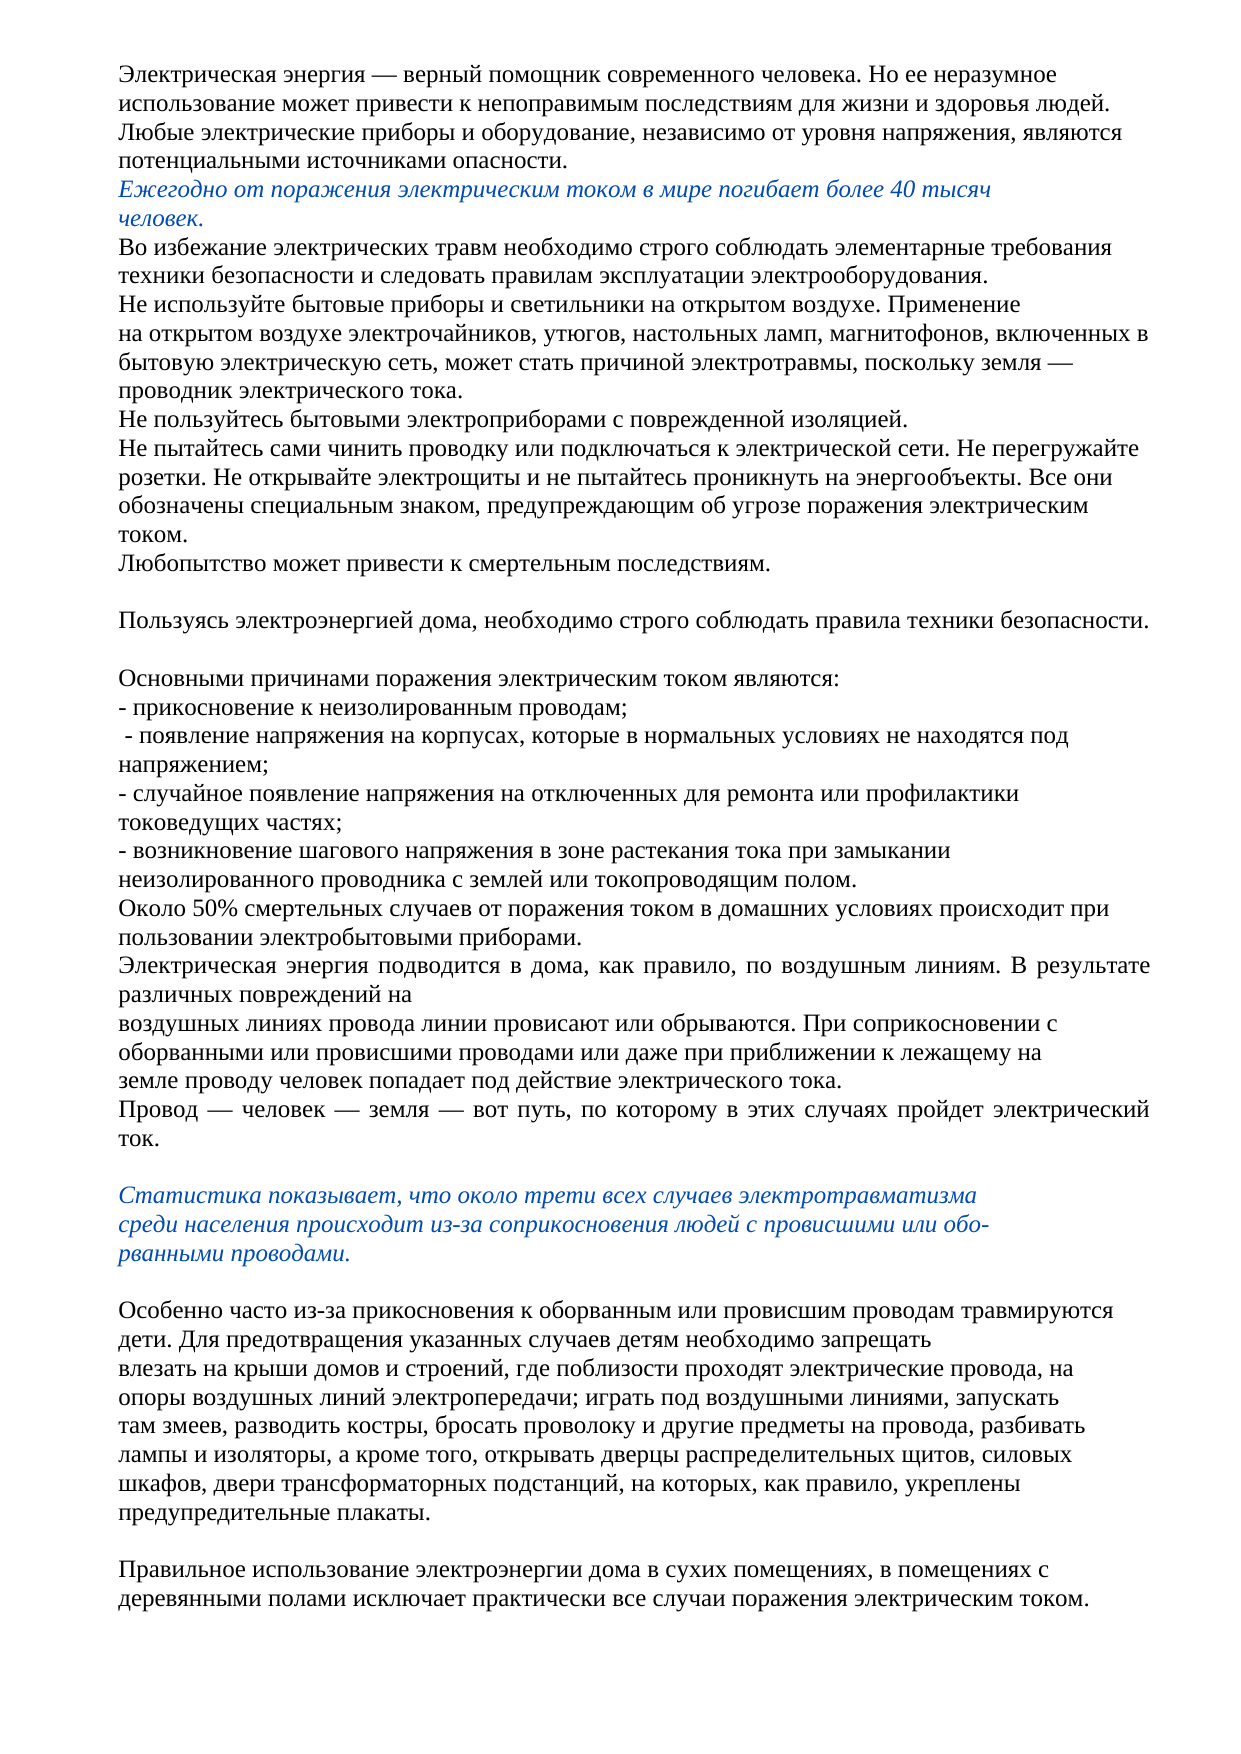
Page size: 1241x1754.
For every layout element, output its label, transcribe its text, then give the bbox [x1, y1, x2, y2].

text Любопытство может привести к смертельным последствиям. [118, 548, 1152, 577]
text Не пытайтесь сами чинить проводку или подключаться к электрической сети. Не перегружайте розетки. Не открывайте электрощиты и не пытайтесь проникнуть на энергообъекты. Все они обозначены специальным знаком, предупреждающим об угрозе поражения электрическим [118, 433, 1152, 519]
text Статистика показывает, что около трети всех случаев электротравматизма [118, 1180, 1152, 1209]
text человек. [118, 203, 1152, 232]
text земле проводу человек попадает под действие электрического тока. [118, 1065, 1152, 1094]
text Провод — человек — земля — вот путь, по которому в этих случаях пройдет электрический ток. [118, 1094, 1152, 1152]
text оборванными или провисшими проводами или даже при приближении к лежащему на [118, 1037, 1152, 1065]
text - появление напряжения на корпусах, которые в нормальных условиях не находятся под напряжением; [118, 720, 1152, 778]
text Не пользуйтесь бытовыми электроприборами с поврежденной изоляцией. [118, 404, 1152, 433]
text на открытом воздухе электрочайников, утюгов, настольных ламп, магнитофонов, включенных в бытовую электрическую сеть, может стать причиной электротравмы, поскольку земля — проводник электрического тока. [118, 318, 1152, 404]
text - случайное появление напряжения на отключенных для ремонта или профилактики токоведущих частях; [118, 778, 1152, 835]
text током. [118, 519, 1152, 548]
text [118, 1554, 1152, 1612]
text влезать на крыши домов и строений, где поблизости проходят электрические провода, на [118, 1353, 1152, 1382]
text - прикосновение к неизолированным проводам; [118, 692, 1152, 720]
text опоры воздушных линий электропередачи; играть под воздушными линиями, запускать [118, 1382, 1152, 1410]
text Ежегодно от поражения электрическим током в мире погибает более 40 тысяч [118, 174, 1152, 203]
text воздушных линиях провода линии провисают или обрываются. При соприкосновении с [118, 1008, 1152, 1037]
text - возникновение шагового напряжения в зоне растекания тока при замыкании неизолированного проводника с землей или токопроводящим полом. [118, 835, 1152, 893]
text рванными проводами. [118, 1238, 1152, 1267]
text там змеев, разводить костры, бросать проволоку и другие предметы на провода, разбивать лампы и изоляторы, а кроме того, открывать дверцы распределительных щитов, силовых шкафов, двери трансформаторных подстанций, на которых, как правило, укреплены предупредительные плакаты. [118, 1410, 1152, 1525]
text Около 50% смертельных случаев от поражения током в домашних условиях происходит при пользовании электробытовыми приборами. [118, 893, 1152, 950]
text Электрическая энергия — верный помощник современного человека. Но ее неразумное использование может привести к непоправимым последствиям для жизни и здоровья людей. Любые электрические приборы и оборудование, независимо от уровня напряжения, являются [118, 59, 1152, 145]
text среди населения происходит из-за соприкосновения людей с провисшими или обо- [118, 1209, 1152, 1238]
text Особенно часто из-за прикосновения к оборванным или провисшим проводам травмируются дети. Для предотвращения указанных случаев детям необходимо запрещать [118, 1295, 1152, 1353]
text потенциальными источниками опасности. [118, 145, 1152, 174]
text Пользуясь электроэнергией дома, необходимо строго соблюдать правила техники безопасности. [118, 605, 1152, 634]
text Основными причинами поражения электрическим током являются: [118, 663, 1152, 692]
text Электрическая энергия подводится в дома, как правило, по воздушным линиям. В результате различных повреждений на [118, 950, 1152, 1008]
text Не используйте бытовые приборы и светильники на открытом воздухе. Применение [118, 289, 1152, 318]
text Во избежание электрических травм необходимо строго соблюдать элементарные требования техники безопасности и следовать правилам эксплуатации электрооборудования. [118, 232, 1152, 289]
